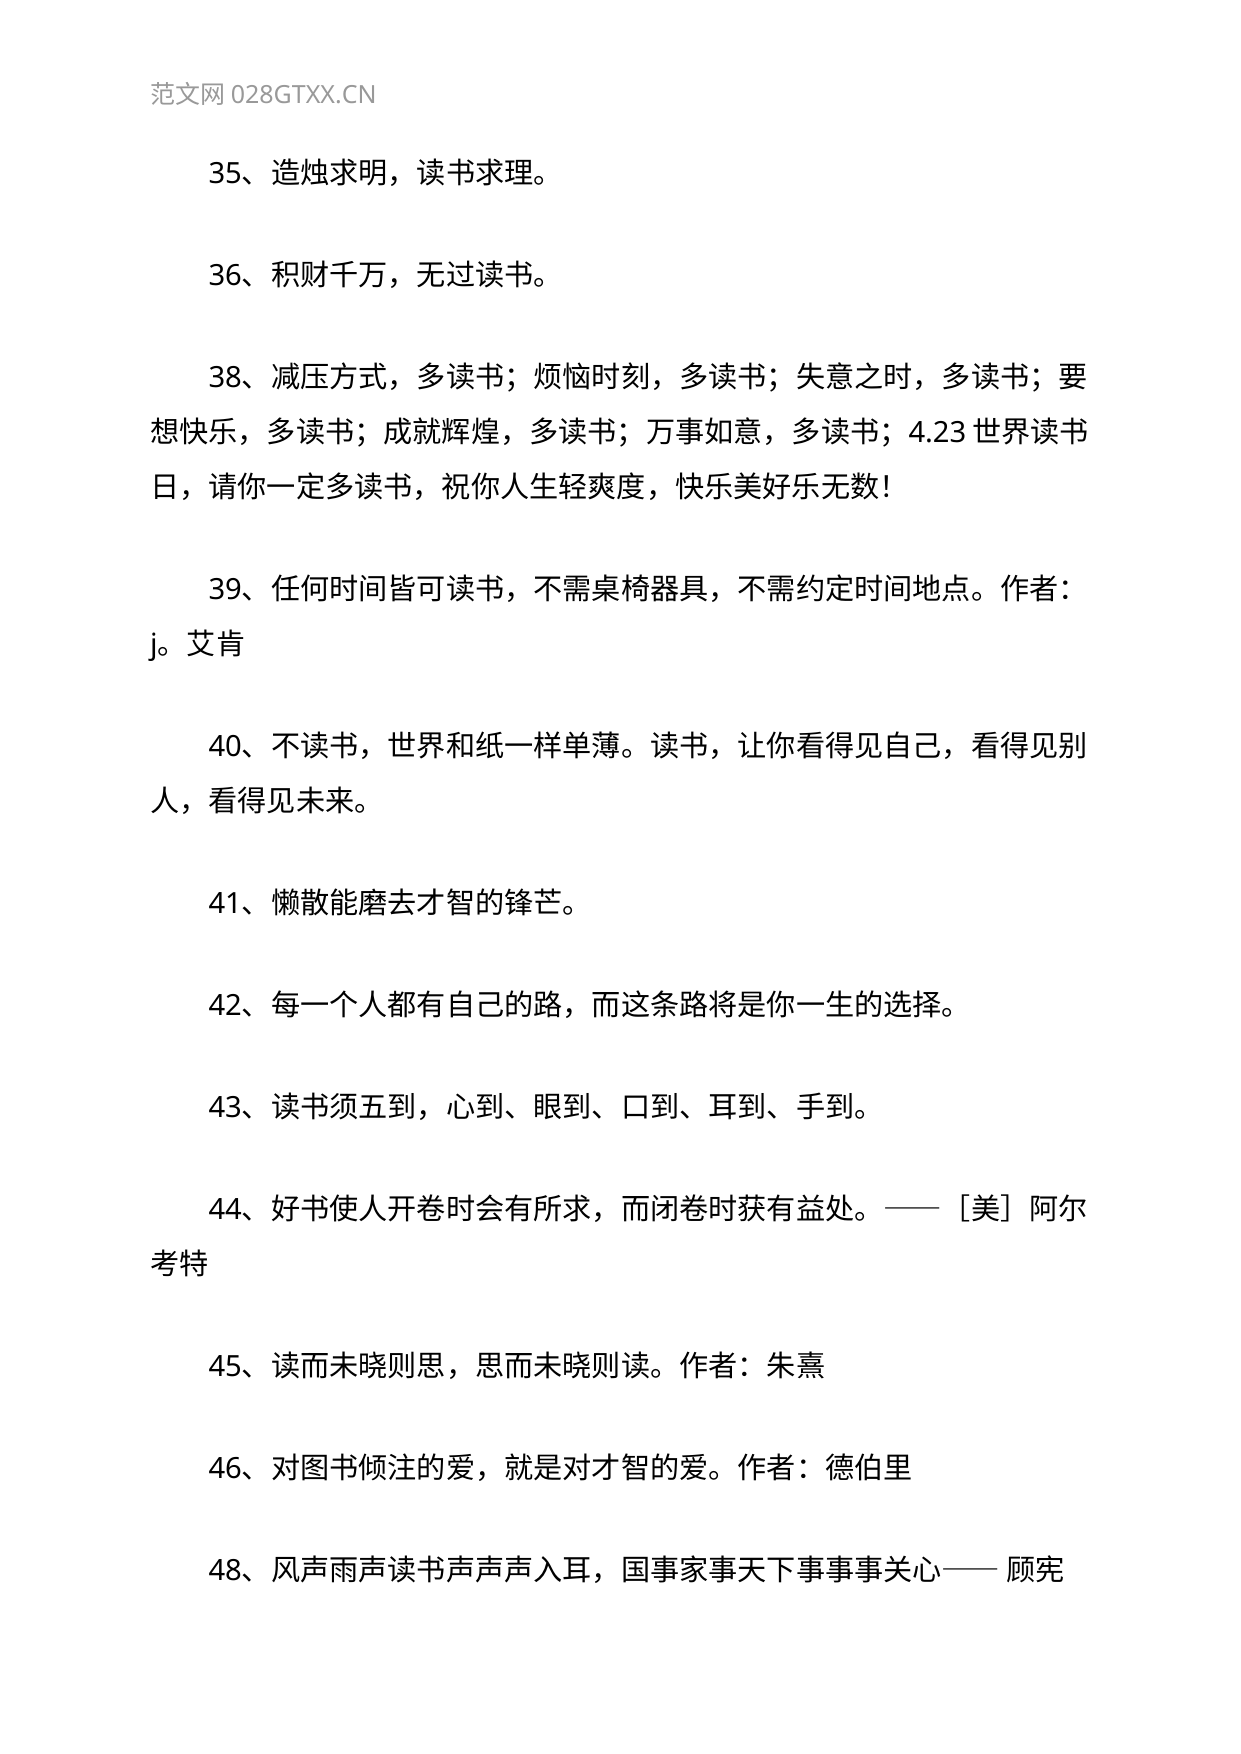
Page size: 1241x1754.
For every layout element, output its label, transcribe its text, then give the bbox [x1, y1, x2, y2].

text 39、任何时间皆可读书，不需桌椅器具，不需约定时间地点。作者：j。艾肯 [150, 566, 1090, 663]
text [150, 1546, 1090, 1588]
text 35、造烛求明，读书求理。 [150, 150, 1090, 192]
text 36、积财千万，无过读书。 [150, 252, 1090, 294]
text 46、对图书倾注的爱，就是对才智的爱。作者：德伯里 [150, 1444, 1090, 1487]
text 40、不读书，世界和纸一样单薄。读书，让你看得见自己，看得见别人，看得见未来。 [150, 723, 1090, 820]
text 44、好书使人开卷时会有所求，而闭卷时获有益处。——［美］阿尔考特 [150, 1185, 1090, 1283]
text 43、读书须五到，心到、眼到、口到、耳到、手到。 [150, 1083, 1090, 1126]
text 41、懒散能磨去才智的锋芒。 [150, 879, 1090, 922]
text 45、读而未晓则思，思而未晓则读。作者：朱熹 [150, 1342, 1090, 1384]
text 38、减压方式，多读书；烦恼时刻，多读书；失意之时，多读书；要想快乐，多读书；成就辉煌，多读书；万事如意，多读书；4.23世界读书日，请你一定多读书，祝你人生轻爽度，快乐美好乐无数！ [150, 354, 1090, 506]
text 42、每一个人都有自己的路，而这条路将是你一生的选择。 [150, 981, 1090, 1024]
